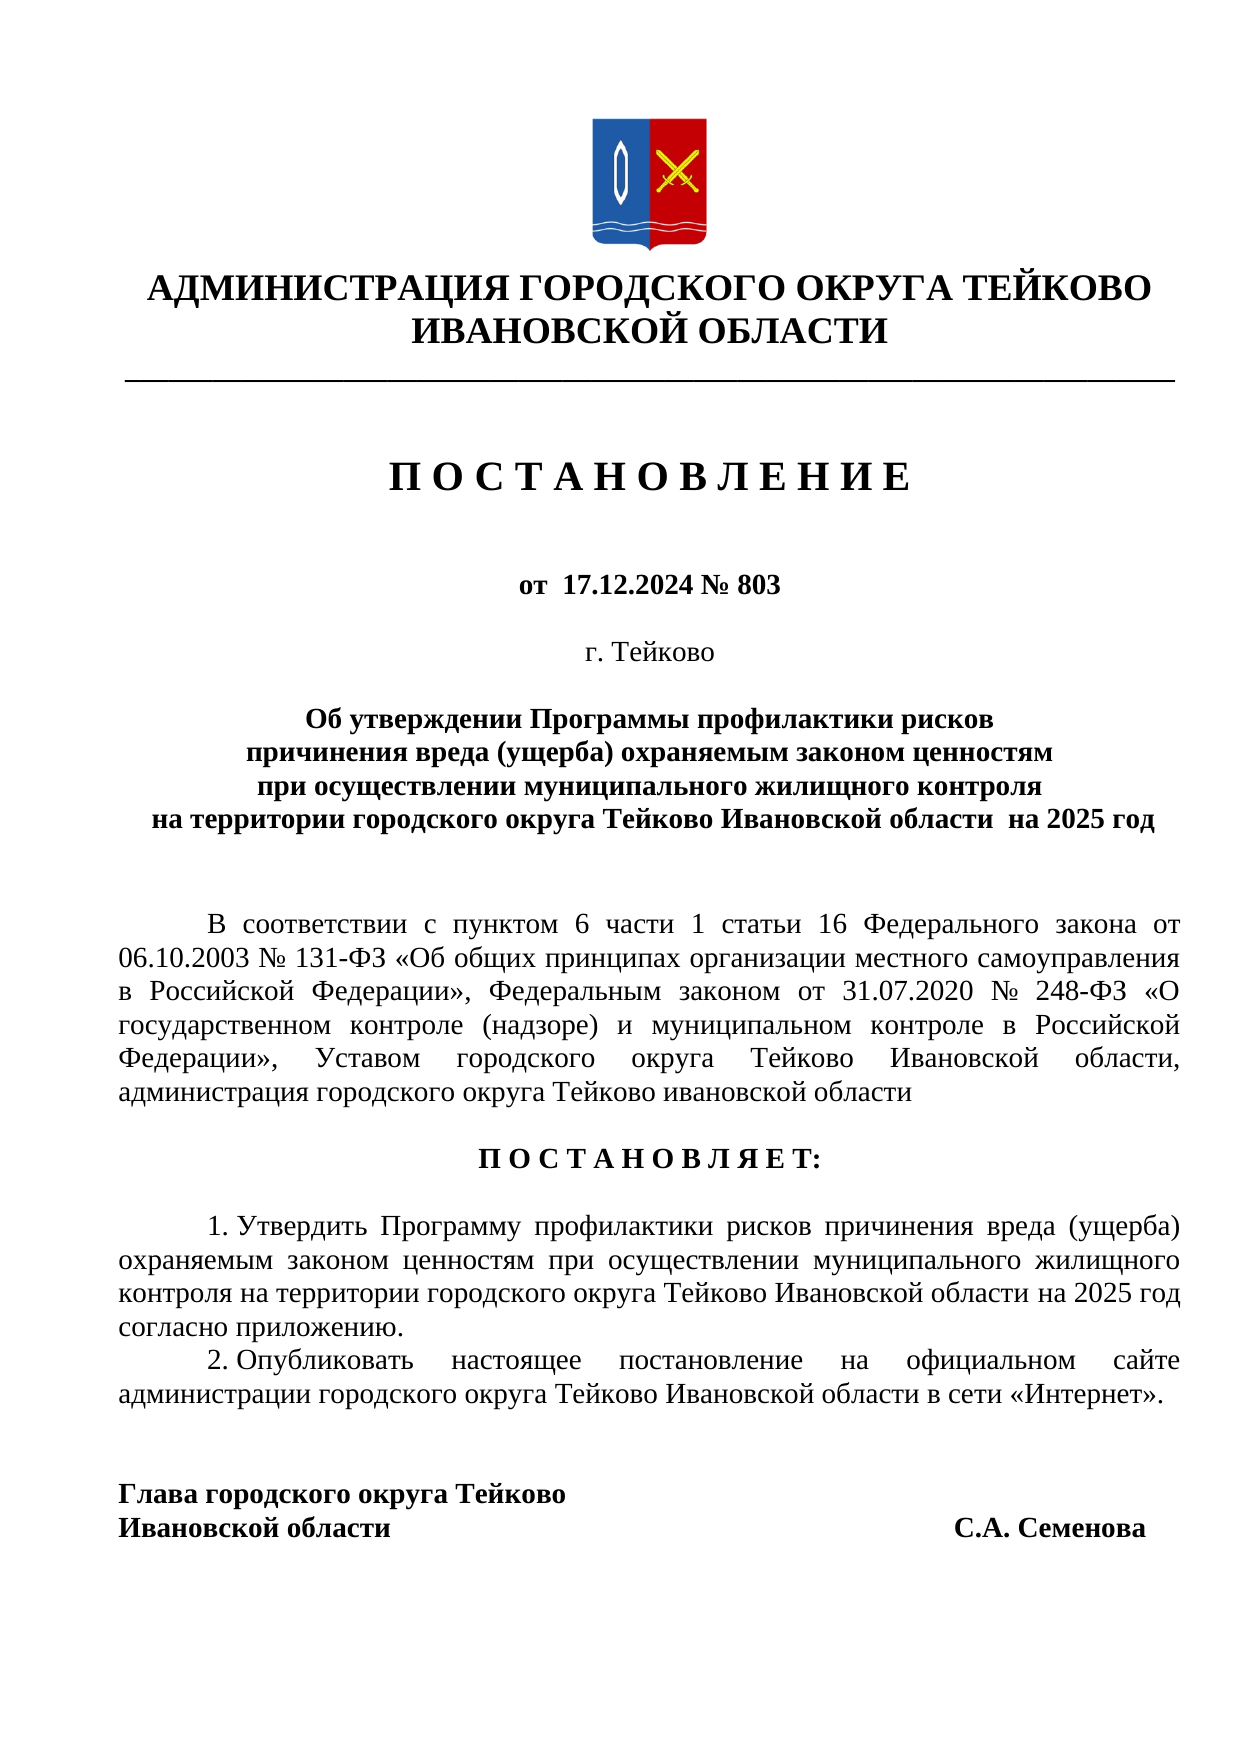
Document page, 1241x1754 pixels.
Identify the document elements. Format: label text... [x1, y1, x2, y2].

text от 17.12.2024 № 803 [118, 567, 1181, 600]
text ________________________________________________________________________ [118, 351, 1181, 385]
list Опубликовать настоящее постановление на официальном сайте администрации городского округа Тейково Ивановской области в сети «Интернет». [118, 1342, 1181, 1409]
text АДМИНИСТРАЦИЯ ГОРОДСКОГО ОКРУГА ТЕЙКОВО ИВАНОВСКОЙ ОБЛАСТИ [118, 265, 1181, 351]
text на территории городского округа Тейково Ивановской области на 2025 год [118, 802, 1181, 835]
text Глава городского округа Тейково [118, 1477, 1181, 1510]
picture [592, 118, 707, 265]
text Об утверждении Программы профилактики рисков [118, 701, 1181, 734]
text причинения вреда (ущерба) охраняемым законом ценностям [118, 734, 1181, 768]
text В соответствии с пунктом 6 части 1 статьи 16 Федерального закона от 06.10.2003 № 131-ФЗ «Об общих принципах организации местного самоуправления в Российской Федерации», Федеральным законом от 31.07.2020 № 248-ФЗ «О государственном контроле (надзоре) и муниципальном контроле в Российской Федерации», Уставом городского округа Тейково Ивановской области, администрация городского округа Тейково ивановской области [118, 906, 1181, 1108]
text Ивановской области С.А. Семенова [118, 1510, 1181, 1544]
list Утвердить Программу профилактики рисков причинения вреда (ущерба) охраняемым законом ценностям при осуществлении муниципального жилищного контроля на территории городского округа Тейково Ивановской области на 2025 год согласно приложению. [118, 1208, 1181, 1342]
text г. Тейково [118, 634, 1181, 667]
text при осуществлении муниципального жилищного контроля [118, 768, 1181, 802]
text П О С Т А Н О В Л Я Е Т: [118, 1141, 1181, 1175]
text П О С Т А Н О В Л Е Н И Е [118, 452, 1181, 500]
